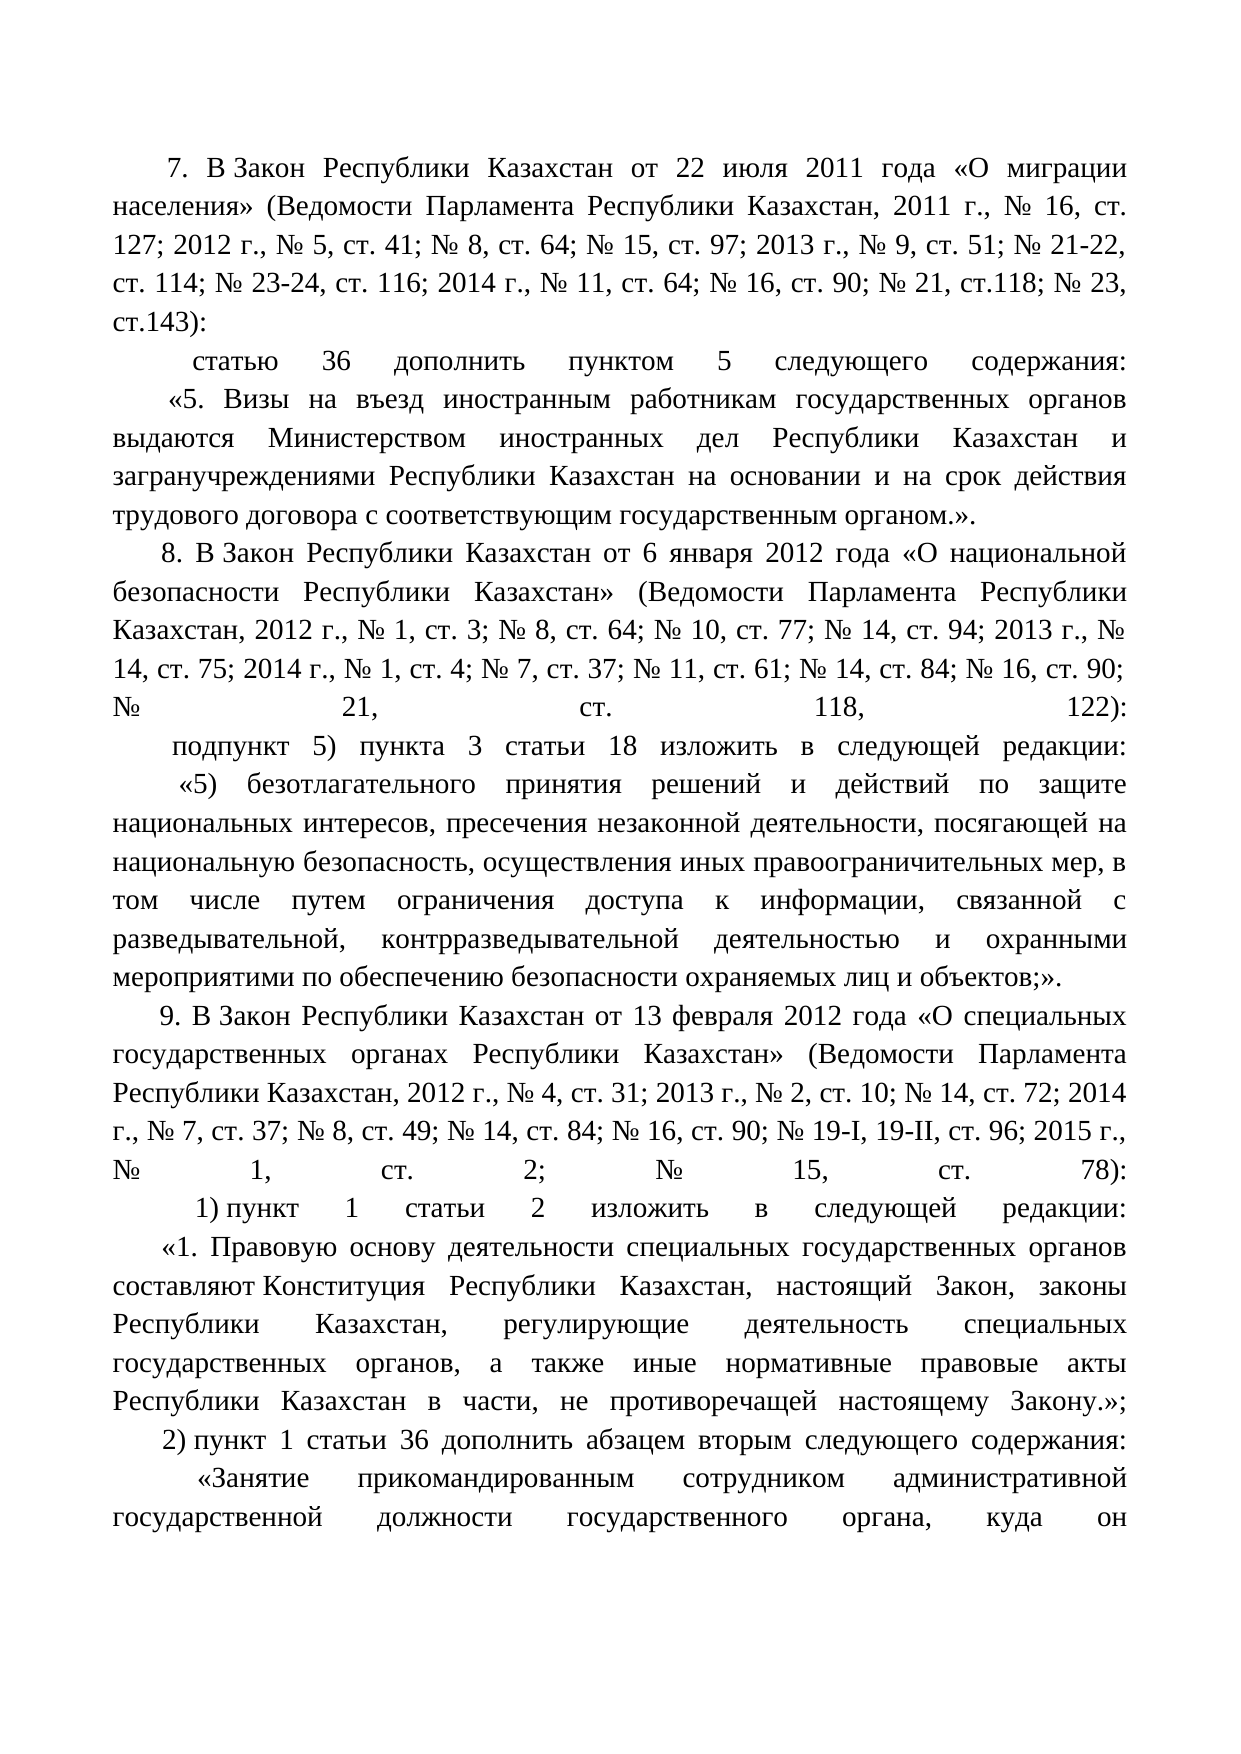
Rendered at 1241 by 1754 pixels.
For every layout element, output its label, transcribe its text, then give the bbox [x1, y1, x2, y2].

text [112, 998, 1128, 1532]
text 7. В Закон Республики Казахстан от 22 июля 2011 года «О миграции населения» (Ведомости Парламента Республики Казахстан, 2011 г., № 16, ст. 127; 2012 г., № 5, ст. 41; № 8, ст. 64; № 15, ст. 97; 2013 г., № 9, ст. 51; № 21-22, ст. 114; № 23-24, ст. 116; 2014 г., № 11, ст. 64; № 16, ст. 90; № 21, cт.118; № 23, cт.143): статью 36 дополнить пунктом 5 следующего содержания: «5. Визы на въезд иностранным работникам государственных органов выдаются Министерством иностранных дел Республики Казахстан и загранучреждениями Республики Казахстан на основании и на срок действия трудового договора с соответствующим государственным органом.». [112, 150, 1128, 530]
text 8. В Закон Республики Казахстан от 6 января 2012 года «О национальной безопасности Республики Казахстан» (Ведомости Парламента Республики Казахстан, 2012 г., № 1, ст. 3; № 8, ст. 64; № 10, ст. 77; № 14, ст. 94; 2013 г., № 14, ст. 75; 2014 г., № 1, ст. 4; № 7, ст. 37; № 11, ст. 61; № 14, ст. 84; № 16, ст. 90; № 21, ст. 118, 122): подпункт 5) пункта 3 статьи 18 изложить в следующей редакции: «5) безотлагательного принятия решений и действий по защите национальных интересов, пресечения незаконной деятельности, посягающей на национальную безопасность, осуществления иных правоограничительных мер, в том числе путем ограничения доступа к информации, связанной с разведывательной, контрразведывательной деятельностью и охранными мероприятими по обеспечению безопасности охраняемых лиц и объектов;». [112, 535, 1128, 993]
